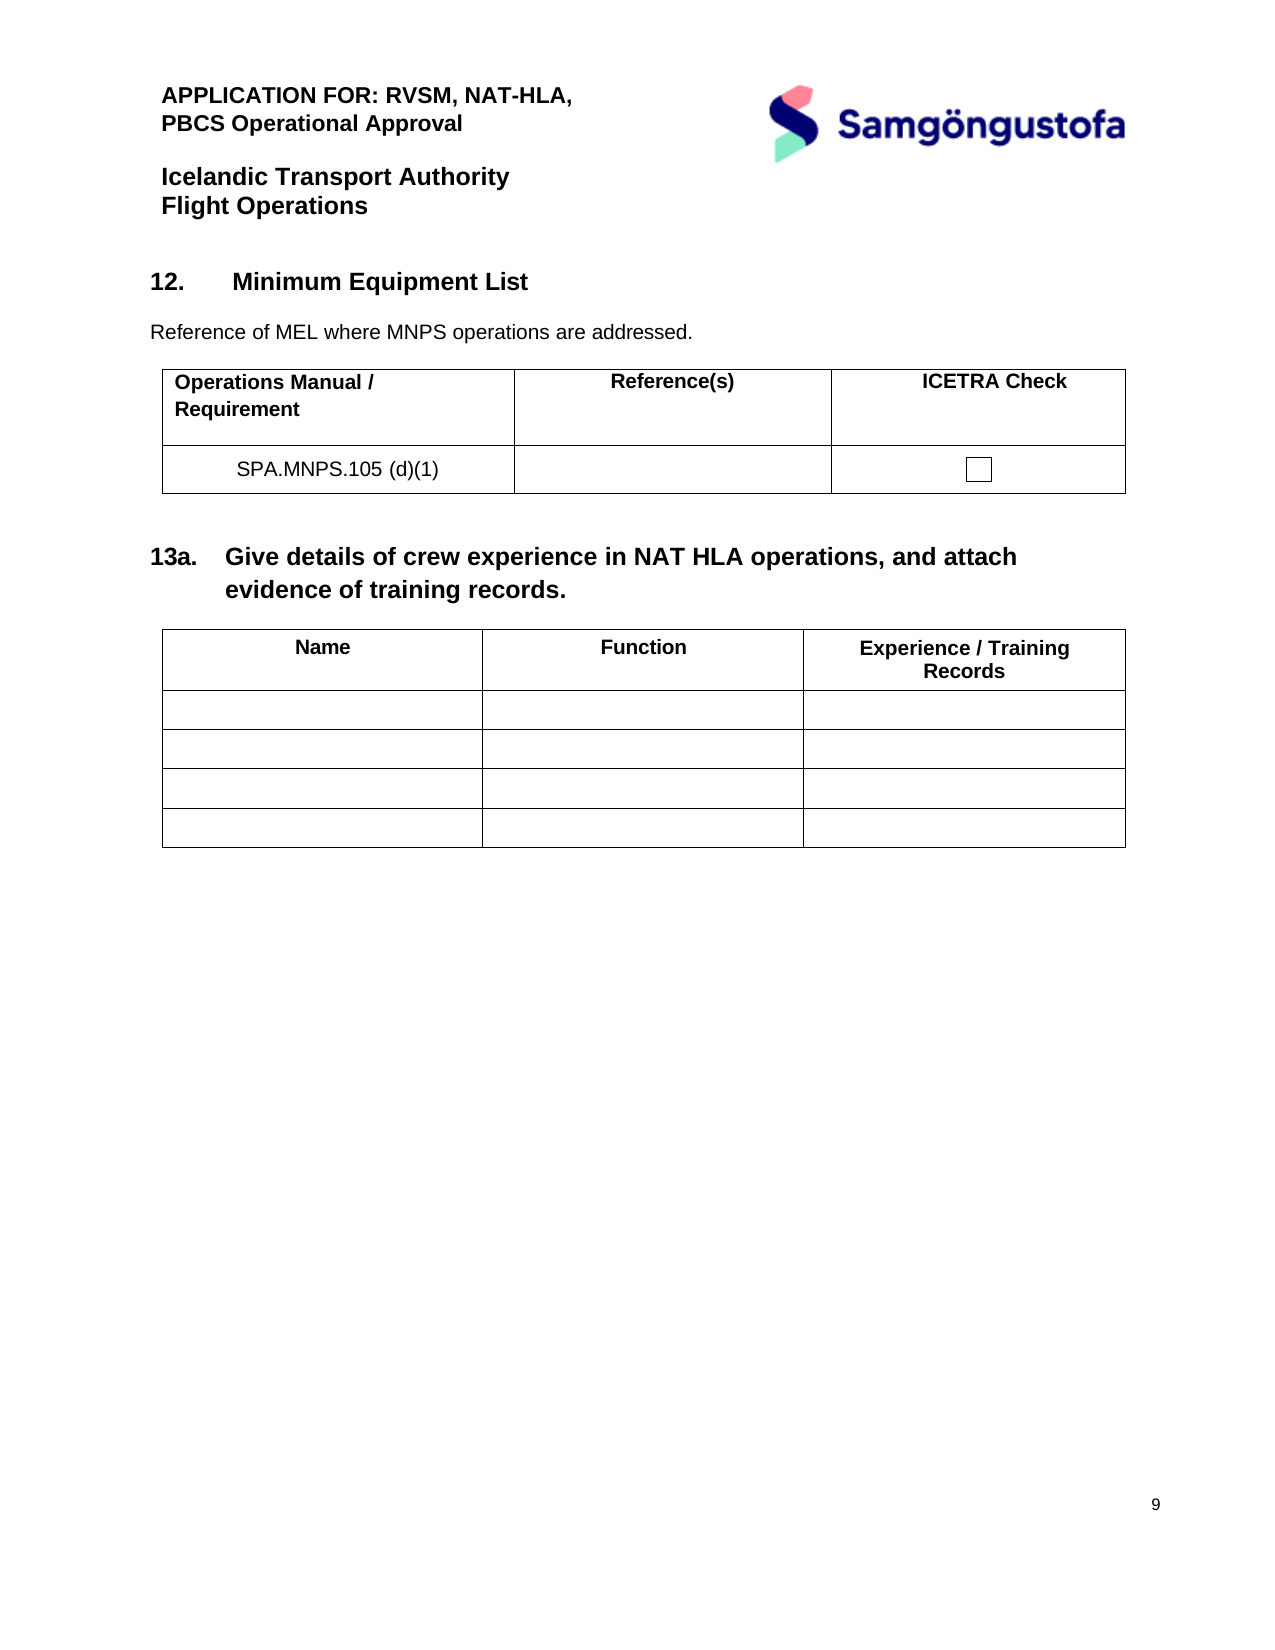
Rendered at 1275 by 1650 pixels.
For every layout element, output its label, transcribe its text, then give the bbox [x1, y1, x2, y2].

text 13a. Give details of crew experience in NAT HLA operations, and attach evidence of training records. [150, 542, 1125, 604]
table_header Experience / Training Records [804, 630, 1125, 689]
text Reference of MEL where MNPS operations are addressed. [150, 320, 1160, 344]
table_header Name [163, 630, 482, 689]
table_cell [483, 769, 803, 807]
table_header ICETRA Check [832, 370, 1125, 445]
table_cell [483, 809, 803, 847]
table_header Function [483, 630, 803, 689]
table_header Operations Manual / Requirement [163, 370, 514, 445]
table_cell [163, 809, 482, 847]
table_cell [832, 446, 1125, 493]
table_cell [804, 769, 1125, 807]
table_cell [163, 730, 482, 768]
table_cell [804, 809, 1125, 847]
table_cell [515, 446, 831, 493]
picture [757, 74, 1152, 167]
table_cell [163, 691, 482, 729]
subtitle Minimum Equipment List [150, 267, 1160, 295]
table_cell [804, 730, 1125, 768]
table_header Reference(s) [515, 370, 831, 445]
table_cell [483, 691, 803, 729]
table_cell [483, 730, 803, 768]
table_cell [163, 769, 482, 807]
table_cell SPA.MNPS.105 (d)(1) [163, 446, 514, 493]
table_cell [804, 691, 1125, 729]
